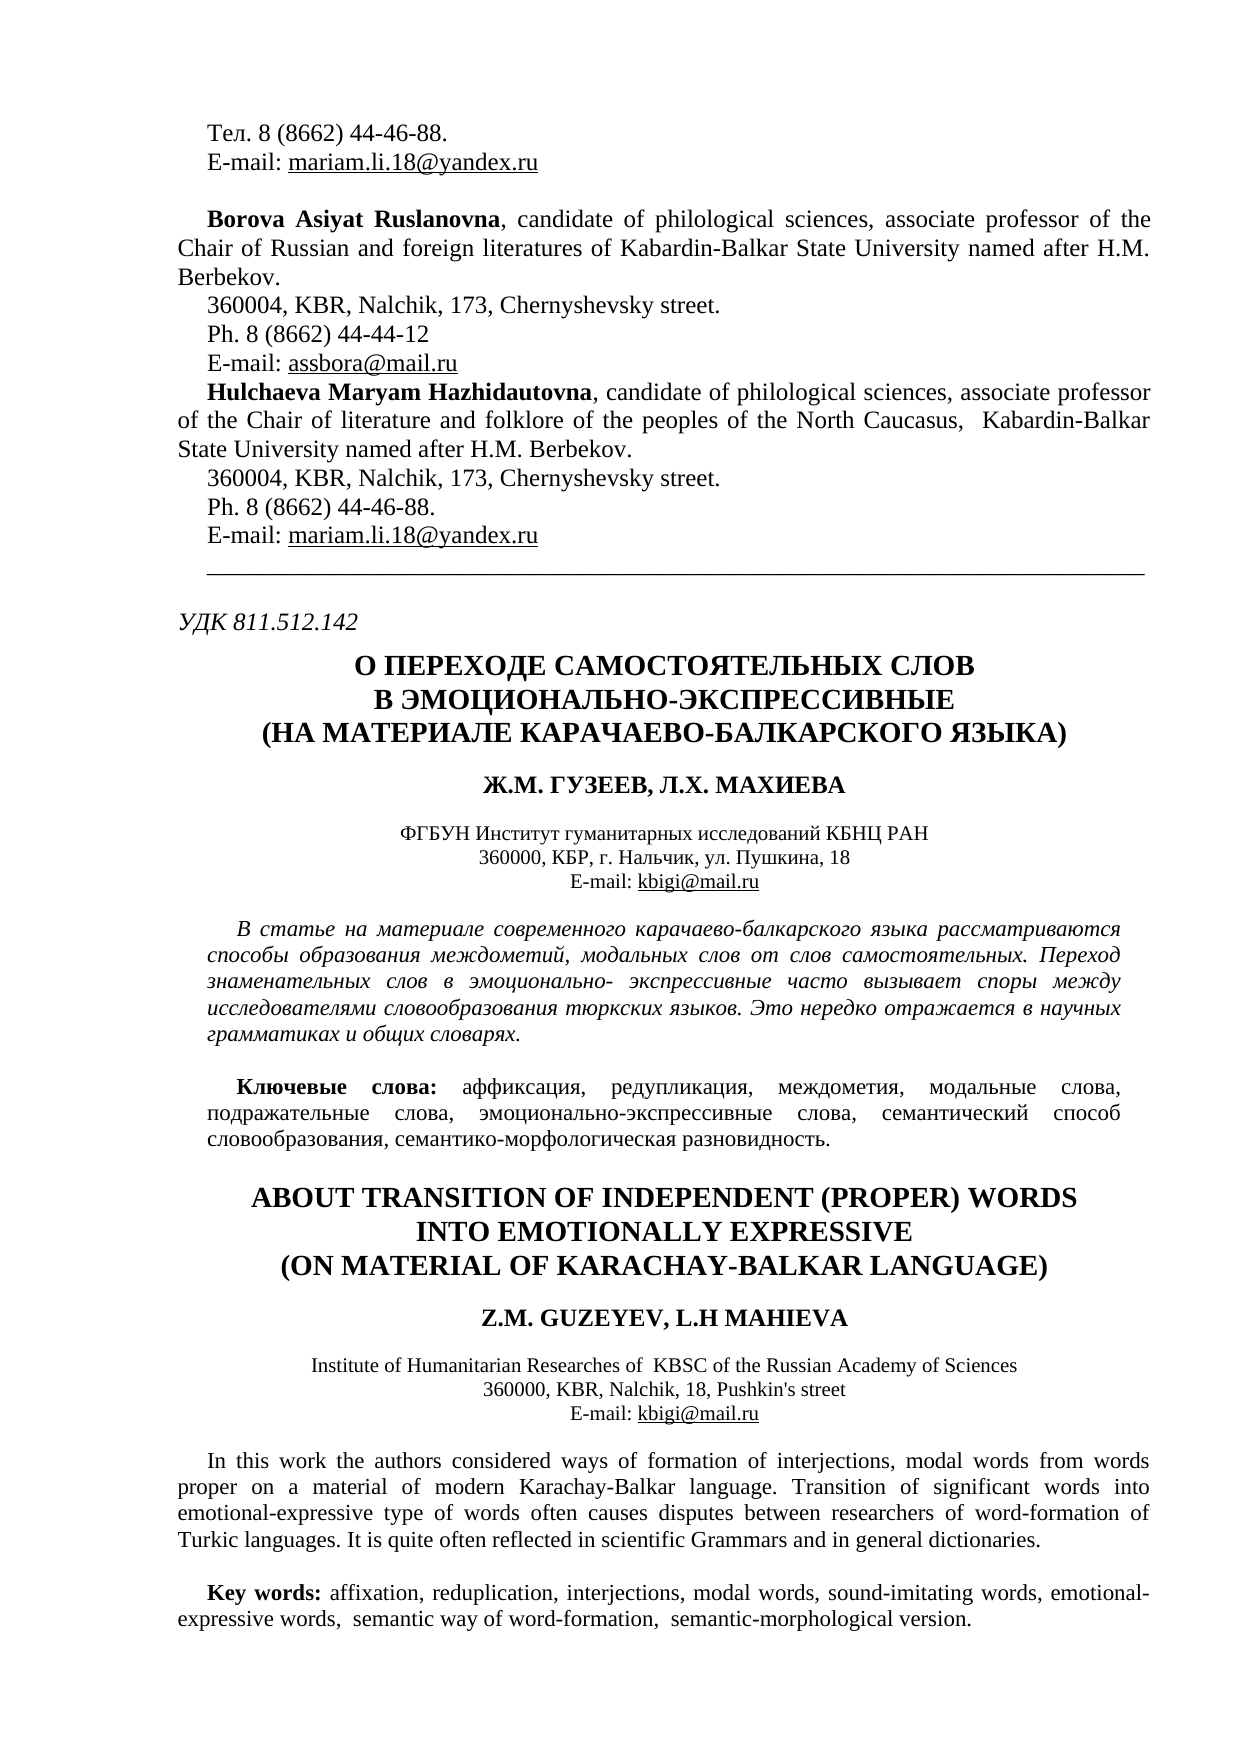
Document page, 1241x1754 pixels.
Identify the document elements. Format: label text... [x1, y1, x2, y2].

text В статье на материале современного карачаево-балкарского языка рассматриваются способы образования междометий, модальных слов от слов самостоятельных. Переход знаменательных слов в эмоционально- экспрессивные часто вызывает споры между исследователями словообразования тюркских языков. Это нередко отражается в научных грамматиках и общих словарях. [207, 914, 1122, 1046]
text (ON MATERIAL OF KARACHAY-BALKAR LANGUAGE) [177, 1248, 1152, 1281]
text Hulchaeva Maryam Hazhidautovna, candidate of philological sciences, associate professor of the Chair of literature and folklore of the peoples of the North Caucasus, Kabardin-Balkar State University named after H.M. Berbekov. [177, 377, 1152, 463]
text INTO EMOTIONALLY EXPRESSIVE [177, 1214, 1152, 1248]
text ___________________________________________________________________________ [177, 549, 1152, 578]
text Institute of Humanitarian Researches of KBSC of the Russian Academy of Sciences [177, 1353, 1152, 1377]
text Ключевые слова: аффиксация, редупликация, междометия, модальные слова, подражательные слова, эмоционально-экспрессивные слова, семантический способ словообразования, семантико-морфологическая разновидность. [207, 1073, 1122, 1152]
text Borova Asiyat Ruslanovna, candidate of philological sciences, associate professor of the Chair of Russian and foreign literatures of Kabardin-Balkar State University named after H.M. Berbekov. [177, 204, 1152, 291]
text In this work the authors considered ways of formation of interjections, modal words from words proper on a material of modern Karachay-Balkar language. Transition of significant words into emotional-expressive type of words often causes disputes between researchers of word-formation of Turkic languages. It is quite often reflected in scientific Grammars and in general dictionaries. [177, 1447, 1152, 1552]
text В ЭМОЦИОНАЛЬНО-ЭКСПРЕССИВНЫЕ [177, 682, 1152, 715]
text E-mail: kbigi@mail.ru [177, 869, 1152, 893]
text Тел. 8 (8662) 44-46-88. [177, 118, 1152, 147]
text E-mail: mariam.li.18@yandex.ru [177, 521, 1152, 549]
text ABOUT TRANSITION OF INDEPENDENT (PROPER) WORDS [177, 1181, 1152, 1214]
text О ПЕРЕХОДЕ САМОСТОЯТЕЛЬНЫХ СЛОВ [177, 648, 1152, 682]
text 360004, KBR, Nalchik, 173, Chernyshevsky street. [177, 463, 1152, 492]
text УДК 811.512.142 [177, 607, 1152, 636]
text E-mail: assbora@mail.ru [177, 348, 1152, 377]
text (НА МАТЕРИАЛЕ КАРАЧАЕВО-БАЛКАРСКОГО ЯЗЫКА) [177, 715, 1152, 749]
text Ph. 8 (8662) 44-44-12 [177, 319, 1152, 348]
text Ph. 8 (8662) 44-46-88. [177, 492, 1152, 521]
text Z.M. GUZEYEV, L.H MAHIEVA [177, 1303, 1152, 1331]
text Key words: affixation, reduplication, interjections, modal words, sound-imitating words, emotional-expressive words, semantic way of word-formation, semantic-morphological version. [177, 1578, 1152, 1631]
text 360000, KBR, Nalchik, 18, Pushkin's street [177, 1377, 1152, 1401]
text 360000, КБР, г. Нальчик, ул. Пушкина, 18 [177, 845, 1152, 869]
text e-mail: kbigi@mail.ru [177, 1401, 1152, 1425]
text ФГБУН Институт гуманитарных исследований КБНЦ РАН [177, 821, 1152, 845]
text E-mail: mariam.li.18@yandex.ru [177, 147, 1152, 176]
text Ж.М. ГУЗЕЕВ, Л.Х. МАХИЕВА [177, 771, 1152, 799]
text 360004, KBR, Nalchik, 173, Chernyshevsky street. [177, 291, 1152, 319]
